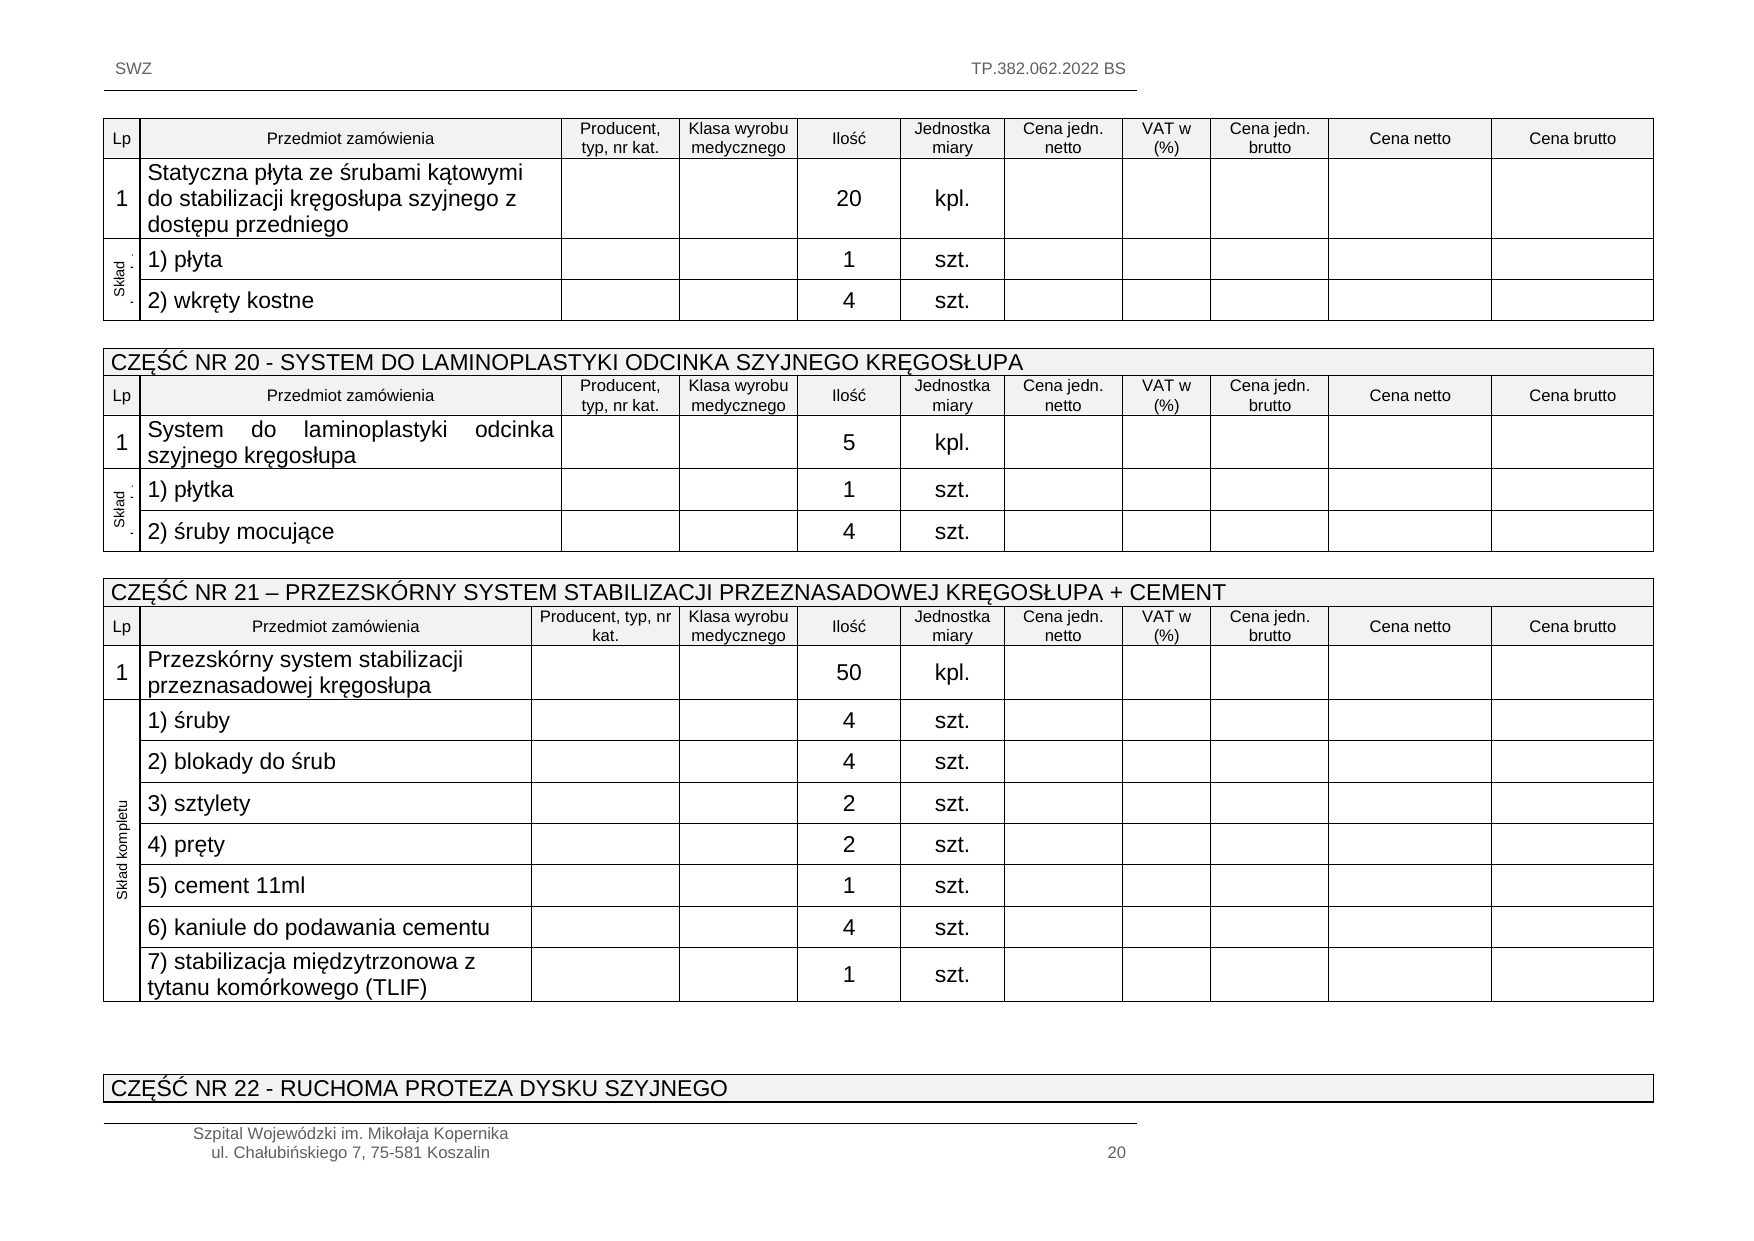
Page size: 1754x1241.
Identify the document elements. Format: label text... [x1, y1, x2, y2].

table_cell szt. [901, 511, 1004, 551]
table_cell szt. [901, 948, 1004, 1001]
table_cell Przezskórny system stabilizacji przeznasadowej kręgosłupa [141, 646, 531, 699]
table_cell [1123, 469, 1210, 509]
table_cell Lp [104, 119, 139, 157]
table_cell [1005, 239, 1122, 279]
table_cell [1492, 469, 1653, 509]
table_cell Skład kompletu [104, 700, 139, 1001]
table_cell [1329, 783, 1491, 823]
table_cell Cena netto [1329, 119, 1491, 157]
table_cell [1005, 280, 1122, 320]
table_cell 1) płyta [141, 239, 561, 279]
table_cell 2) śruby mocujące [141, 511, 561, 551]
table_cell [1329, 907, 1491, 947]
table_cell [532, 700, 679, 740]
table_cell szt. [901, 783, 1004, 823]
table_cell [1329, 824, 1491, 864]
table_cell [1329, 511, 1491, 551]
table_cell [1211, 159, 1328, 238]
table_cell System do laminoplastyki odcinka szyjnego kręgosłupa [141, 416, 561, 468]
table_cell 4 [798, 741, 900, 782]
table_cell VAT w (%) [1123, 119, 1210, 157]
table_header CZĘŚĆ NR 20 - SYSTEM DO LAMINOPLASTYKI ODCINKA SZYJNEGO KRĘGOSŁUPA [104, 349, 1653, 375]
table_cell Klasa wyrobu medycznego [680, 376, 797, 414]
table_cell [1211, 280, 1328, 320]
table_cell 1 [798, 469, 900, 509]
table_cell [1329, 948, 1491, 1001]
table_cell szt. [901, 469, 1004, 509]
table_cell szt. [901, 865, 1004, 906]
table_cell [680, 865, 797, 906]
table_cell [1492, 159, 1653, 238]
table_cell 4 [798, 700, 900, 740]
table_cell [1123, 865, 1210, 906]
table_cell [1211, 416, 1328, 468]
table_cell [1492, 280, 1653, 320]
table_cell Przedmiot zamówienia [141, 607, 531, 645]
table_cell [1005, 159, 1122, 238]
table_cell szt. [901, 280, 1004, 320]
table_cell [1329, 239, 1491, 279]
table_cell [1329, 700, 1491, 740]
table_cell [562, 511, 679, 551]
table_cell [1005, 416, 1122, 468]
table_cell Klasa wyrobu medycznego [680, 607, 797, 645]
table_cell [1123, 907, 1210, 947]
table_cell 5 [798, 416, 900, 468]
table_cell [1005, 907, 1122, 947]
table_cell 1 [104, 159, 139, 238]
table_cell [1492, 416, 1653, 468]
table_cell szt. [901, 239, 1004, 279]
table_cell VAT w (%) [1123, 607, 1210, 645]
table_header CZĘŚĆ NR 21 – PRZEZSKÓRNY SYSTEM STABILIZACJI PRZEZNASADOWEJ KRĘGOSŁUPA + CEMENT [104, 579, 1653, 606]
table_cell [1492, 511, 1653, 551]
table_cell 2) blokady do śrub [141, 741, 531, 782]
table_cell Cena netto [1329, 607, 1491, 645]
table_cell [532, 948, 679, 1001]
table_cell [562, 239, 679, 279]
table_cell Ilość [798, 119, 900, 157]
table_cell 2) wkręty kostne [141, 280, 561, 320]
table_cell Lp [104, 607, 139, 645]
table_cell [1211, 741, 1328, 782]
table_cell [532, 824, 679, 864]
table_cell 6) kaniule do podawania cementu [141, 907, 531, 947]
table_cell [680, 280, 797, 320]
table_cell [680, 511, 797, 551]
table_cell [562, 159, 679, 238]
table_cell Cena netto [1329, 376, 1491, 414]
table_cell 4 [798, 280, 900, 320]
table_cell [1492, 700, 1653, 740]
table_cell [1492, 865, 1653, 906]
table_cell [1005, 783, 1122, 823]
table_cell [1005, 865, 1122, 906]
table_cell 3) sztylety [141, 783, 531, 823]
table_cell Lp [104, 376, 139, 414]
table_cell [1123, 511, 1210, 551]
table_cell [1005, 469, 1122, 509]
table_cell Ilość [798, 607, 900, 645]
table_cell [1005, 646, 1122, 699]
table_cell Producent, typ, nr kat. [532, 607, 679, 645]
table_cell Przedmiot zamówienia [141, 119, 561, 157]
table_cell [1005, 700, 1122, 740]
table_cell Klasa wyrobu medycznego [680, 119, 797, 157]
table_cell [1211, 511, 1328, 551]
table_cell Ilość [798, 376, 900, 414]
table_cell [680, 783, 797, 823]
table_cell [1123, 783, 1210, 823]
table_cell 1 [798, 948, 900, 1001]
table_cell szt. [901, 907, 1004, 947]
table_cell [1123, 646, 1210, 699]
table_cell [1123, 239, 1210, 279]
table_header CZĘŚĆ NR 22 - RUCHOMA PROTEZA DYSKU SZYJNEGO [104, 1075, 1653, 1101]
table_cell [1492, 741, 1653, 782]
table_cell Cena jedn. netto [1005, 607, 1122, 645]
table_cell Jednostka miary [901, 119, 1004, 157]
table_cell 1 [798, 239, 900, 279]
table_cell [1123, 824, 1210, 864]
table_cell Producent, typ, nr kat. [562, 119, 679, 157]
table_cell 1) płytka [141, 469, 561, 509]
table_cell [680, 159, 797, 238]
table_cell [532, 865, 679, 906]
table_cell [680, 741, 797, 782]
table_cell 2 [798, 783, 900, 823]
table_cell kpl. [901, 416, 1004, 468]
table_cell Cena jedn. brutto [1211, 119, 1328, 157]
table_cell 5) cement 11ml [141, 865, 531, 906]
table_cell Przedmiot zamówienia [141, 376, 561, 414]
table_cell [1211, 239, 1328, 279]
table_cell 4) pręty [141, 824, 531, 864]
table_cell Skład kompletu [104, 239, 139, 320]
table_cell [1329, 646, 1491, 699]
table_cell [680, 646, 797, 699]
table_cell Jednostka miary [901, 607, 1004, 645]
table_cell Producent, typ, nr kat. [562, 376, 679, 414]
table_cell 1 [104, 646, 139, 699]
table_cell [532, 646, 679, 699]
table_cell [1329, 280, 1491, 320]
table_cell [1492, 824, 1653, 864]
table_cell [1329, 865, 1491, 906]
table_cell [1005, 824, 1122, 864]
table_cell Cena brutto [1492, 119, 1653, 157]
table_cell 1 [798, 865, 900, 906]
table_cell [680, 700, 797, 740]
table_cell [1492, 907, 1653, 947]
table_cell kpl. [901, 646, 1004, 699]
table_cell [1211, 865, 1328, 906]
table_cell kpl. [901, 159, 1004, 238]
table_cell [1492, 948, 1653, 1001]
table_cell Jednostka miary [901, 376, 1004, 414]
table_cell 20 [798, 159, 900, 238]
table_cell [1123, 280, 1210, 320]
table_cell [1329, 741, 1491, 782]
table_cell szt. [901, 700, 1004, 740]
table_cell 1) śruby [141, 700, 531, 740]
table_cell [1211, 700, 1328, 740]
table_cell [680, 239, 797, 279]
table_cell [1211, 469, 1328, 509]
table_cell [1123, 741, 1210, 782]
table_cell VAT w (%) [1123, 376, 1210, 414]
table_cell Cena jedn. brutto [1211, 376, 1328, 414]
table_cell szt. [901, 824, 1004, 864]
table_cell 4 [798, 907, 900, 947]
table_cell [1005, 511, 1122, 551]
table_cell [1123, 948, 1210, 1001]
table_cell 7) stabilizacja międzytrzonowa z tytanu komórkowego (TLIF) [141, 948, 531, 1001]
table_cell Skład kompletu [104, 469, 139, 551]
table_cell szt. [901, 741, 1004, 782]
table_cell [680, 416, 797, 468]
table_cell [1123, 159, 1210, 238]
table_cell [1492, 239, 1653, 279]
table_cell [1492, 783, 1653, 823]
table_cell [532, 741, 679, 782]
table_cell 4 [798, 511, 900, 551]
table_cell Statyczna płyta ze śrubami kątowymi do stabilizacji kręgosłupa szyjnego z dostępu przedniego [141, 159, 561, 238]
table_cell [1329, 469, 1491, 509]
table_cell [562, 416, 679, 468]
table_cell [680, 824, 797, 864]
table_cell [1005, 948, 1122, 1001]
table_cell [1005, 741, 1122, 782]
table_cell 50 [798, 646, 900, 699]
table_cell [1123, 700, 1210, 740]
table_cell Cena brutto [1492, 607, 1653, 645]
table_cell [532, 783, 679, 823]
table_cell [1329, 159, 1491, 238]
table_cell [562, 280, 679, 320]
table_cell [532, 907, 679, 947]
table_cell [1123, 416, 1210, 468]
table_cell [1329, 416, 1491, 468]
table_cell [680, 469, 797, 509]
table_cell [1211, 646, 1328, 699]
table_cell [1211, 907, 1328, 947]
table_cell [1211, 824, 1328, 864]
table_cell Cena jedn. netto [1005, 376, 1122, 414]
table_cell [1211, 948, 1328, 1001]
table_cell [680, 907, 797, 947]
table_cell 1 [104, 416, 139, 468]
table_cell [1492, 646, 1653, 699]
table_cell [680, 948, 797, 1001]
table_cell 2 [798, 824, 900, 864]
table_cell Cena jedn. brutto [1211, 607, 1328, 645]
table_cell Cena brutto [1492, 376, 1653, 414]
table_cell [562, 469, 679, 509]
table_cell Cena jedn. netto [1005, 119, 1122, 157]
table_cell [1211, 783, 1328, 823]
